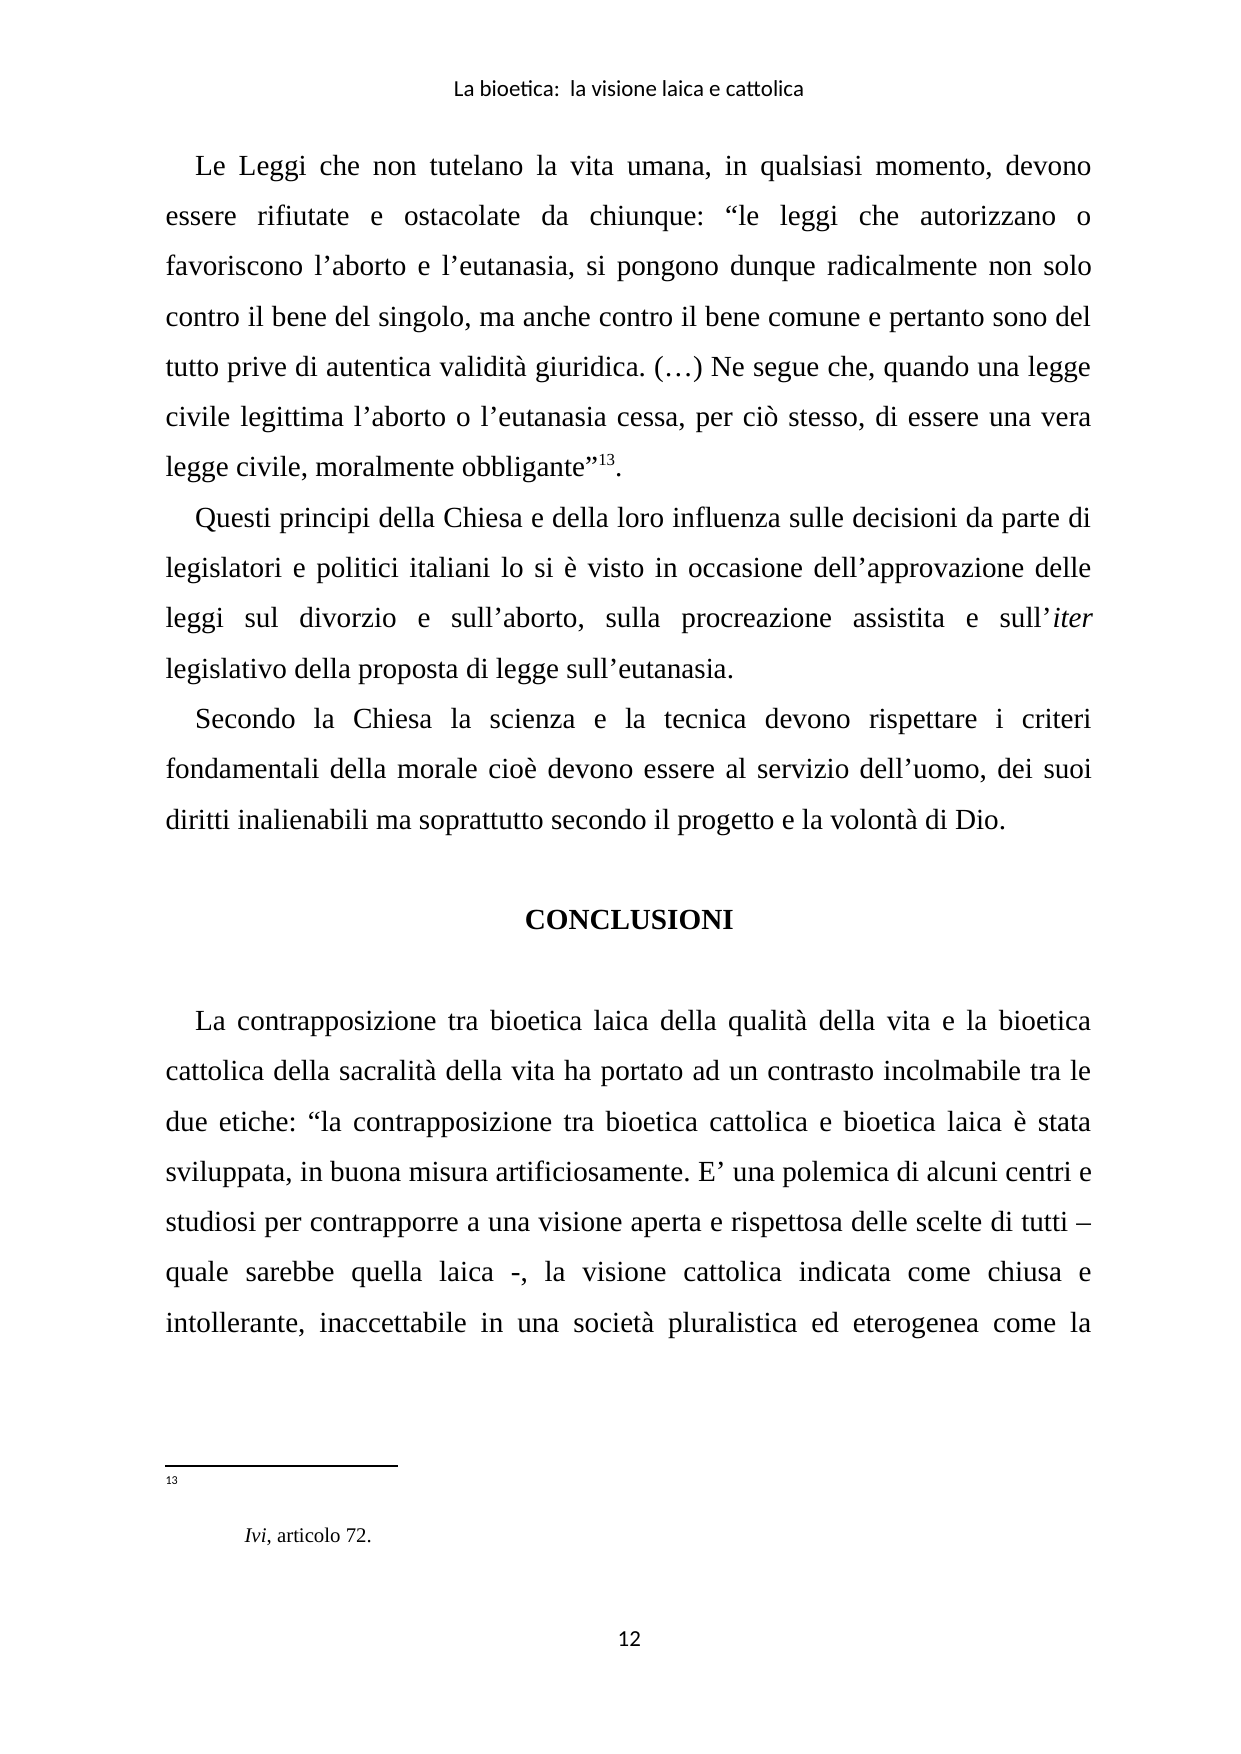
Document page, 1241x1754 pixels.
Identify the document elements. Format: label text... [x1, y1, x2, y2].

text Le Leggi che non tutelano la vita umana, in qualsiasi momento, devono essere rifiutate e ostacolate da chiunque: “le leggi che autorizzano o favoriscono l’aborto e l’eutanasia, si pongono dunque radicalmente non solo contro il bene del singolo, ma anche contro il bene comune e pertanto sono del tutto prive di autentica validità giuridica. (…) Ne segue che, quando una legge civile legittima l’aborto o l’eutanasia cessa, per ciò stesso, di essere una vera legge civile, moralmente obbligante”. [165, 148, 1093, 483]
text Questi principi della Chiesa e della loro influenza sulle decisioni da parte di legislatori e politici italiani lo si è visto in occasione dell’approvazione delle leggi sul divorzio e sull’aborto, sulla procreazione assistita e sull’iter legislativo della proposta di legge sull’eutanasia. [165, 500, 1093, 684]
text CONCLUSIONI [165, 902, 1093, 936]
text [165, 1003, 1093, 1338]
text Secondo la Chiesa la scienza e la tecnica devono rispettare i criteri fondamentali della morale cioè devono essere al servizio dell’uomo, dei suoi diritti inalienabili ma soprattutto secondo il progetto e la volontà di Dio. [165, 701, 1093, 835]
